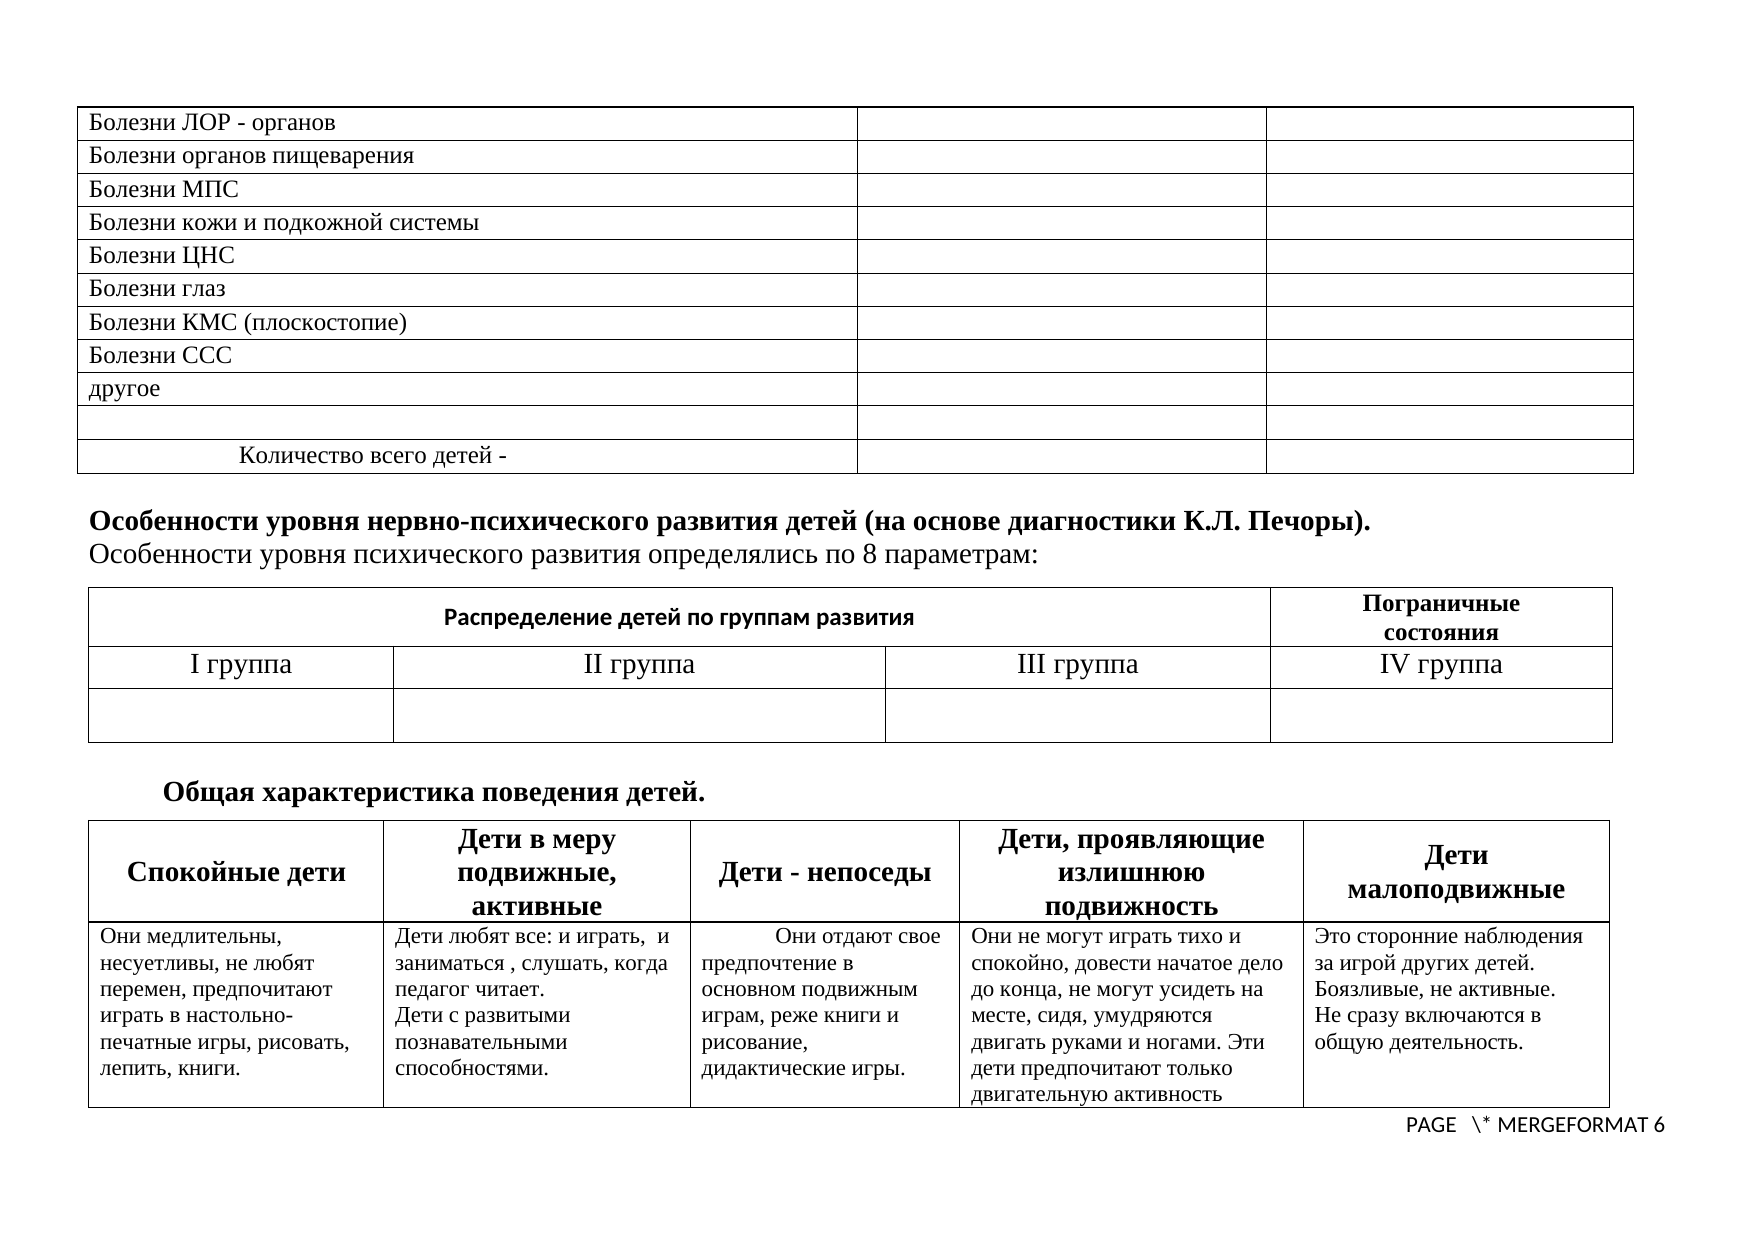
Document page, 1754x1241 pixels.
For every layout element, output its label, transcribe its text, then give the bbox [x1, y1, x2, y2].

text Особенности уровня психического развития определялись по 8 параметрам: [89, 537, 1665, 570]
table_cell [858, 141, 1266, 173]
table_cell Болезни МПС [78, 174, 857, 206]
table_header Дети в меру подвижные, активные [384, 821, 690, 921]
table_cell [1267, 174, 1633, 206]
table_cell [394, 689, 885, 742]
table_cell [1267, 440, 1633, 473]
table_cell Это сторонние наблюдения за игрой других детей. Боязливые, не активные. Не сразу включаются в общую деятельность. [1304, 923, 1609, 1107]
table_cell [1267, 373, 1633, 405]
table_header Распределение детей по группам развития [89, 588, 1270, 646]
table_cell [1267, 108, 1633, 139]
table_cell [858, 274, 1266, 306]
table_cell [1271, 689, 1612, 742]
table_header Пограничные состояния [1271, 588, 1612, 646]
table_cell [886, 689, 1270, 742]
table_cell [89, 689, 393, 742]
table_cell [1267, 307, 1633, 339]
table_cell Они не могут играть тихо и спокойно, довести начатое дело до конца, не могут усидеть на месте, сидя, умудряются двигать руками и ногами. Эти дети предпочитают только двигательную активность [960, 923, 1303, 1107]
table_cell Болезни кожи и подкожной системы [78, 207, 857, 239]
table_cell Болезни КМС (плоскостопие) [78, 307, 857, 339]
table_cell [1267, 240, 1633, 272]
table_cell [858, 406, 1266, 439]
table_header Дети малоподвижные [1304, 821, 1609, 921]
table_cell [858, 207, 1266, 239]
table_cell Болезни глаз [78, 274, 857, 306]
table_cell [858, 307, 1266, 339]
table_cell [858, 240, 1266, 272]
table_cell [1267, 207, 1633, 239]
table_cell Болезни ЛОР - органов [78, 108, 857, 139]
table_cell [858, 174, 1266, 206]
table_cell [1267, 141, 1633, 173]
table_cell Дети любят все: и играть, и заниматься , слушать, когда педагог читает. Дети с развитыми познавательными способностями. [384, 923, 690, 1107]
table_cell Количество всего детей - [78, 440, 857, 473]
table_cell IV группа [1271, 647, 1612, 688]
table_cell Болезни ЦНС [78, 240, 857, 272]
table_cell III группа [886, 647, 1270, 688]
table_header Дети, проявляющие излишнюю подвижность [960, 821, 1303, 921]
table_cell [1267, 340, 1633, 372]
text Особенности уровня нервно-психического развития детей (на основе диагностики К.Л. Печоры). [89, 503, 1665, 537]
table_cell другое [78, 373, 857, 405]
table_cell [78, 406, 857, 439]
table_cell [858, 440, 1266, 473]
text Общая характеристика поведения детей. [89, 774, 1665, 808]
table_cell Болезни органов пищеварения [78, 141, 857, 173]
table_cell [1267, 274, 1633, 306]
table_header Спокойные дети [89, 821, 383, 921]
table_cell Болезни ССС [78, 340, 857, 372]
table_cell Они отдают свое предпочтение в основном подвижным играм, реже книги и рисование, дидактические игры. [691, 923, 959, 1107]
table_cell [858, 340, 1266, 372]
table_cell [858, 373, 1266, 405]
table_cell I группа [89, 647, 393, 688]
table_cell [858, 108, 1266, 139]
table_cell [1267, 406, 1633, 439]
table_cell II группа [394, 647, 885, 688]
table_cell Они медлительны, несуетливы, не любят перемен, предпочитают играть в настольно-печатные игры, рисовать, лепить, книги. [89, 923, 383, 1107]
table_header Дети - непоседы [691, 821, 959, 921]
